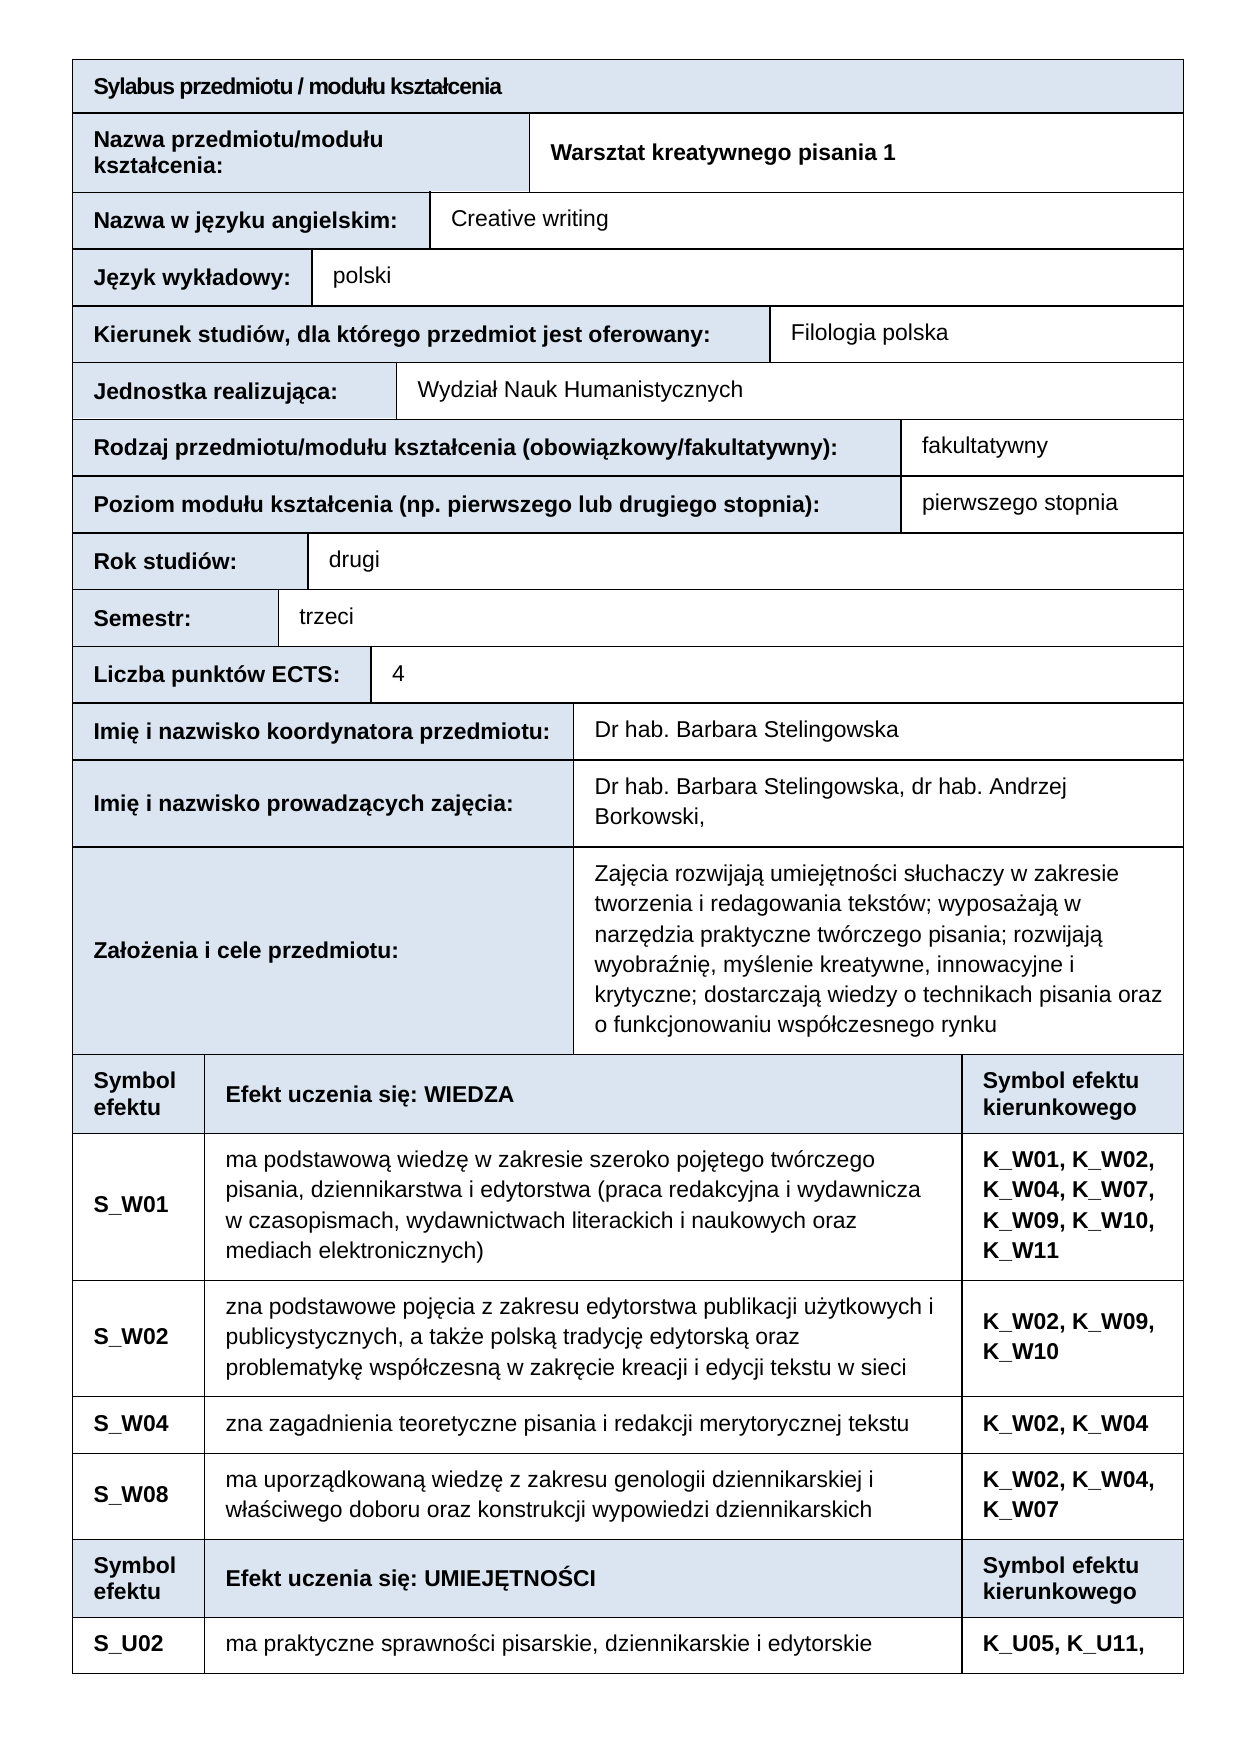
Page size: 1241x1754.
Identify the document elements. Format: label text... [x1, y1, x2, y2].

table_cell K_U05, K_U11, K_U13 [963, 1618, 1183, 1673]
table_cell S_U02 [73, 1618, 204, 1673]
table_cell Warsztat kreatywnego pisania 1 [530, 114, 1183, 191]
table_cell Symbol efektu kierunkowego [963, 1540, 1183, 1617]
table_cell zna zagadnienia teoretyczne pisania i redakcji merytorycznej tekstu [205, 1397, 961, 1452]
table_cell Imię i nazwisko koordynatora przedmiotu: [73, 704, 573, 759]
table_cell Zajęcia rozwijają umiejętności słuchaczy w zakresie tworzenia i redagowania tekstów; wyposażają w narzędzia praktyczne twórczego pisania; rozwijają wyobraźnię, myślenie kreatywne, innowacyjne i krytyczne; dostarczają wiedzy o technikach pisania oraz o funkcjonowaniu współczesnego rynku [574, 848, 1183, 1054]
table_cell pierwszego stopnia [902, 477, 1183, 532]
table_cell Założenia i cele przedmiotu: [73, 848, 573, 1054]
table_cell Efekt uczenia się: UMIEJĘTNOŚCI [205, 1540, 961, 1617]
table_cell ma podstawową wiedzę w zakresie szeroko pojętego twórczego pisania, dziennikarstwa i edytorstwa (praca redakcyjna i wydawnicza w czasopismach, wydawnictwach literackich i naukowych oraz mediach elektronicznych) [205, 1134, 961, 1279]
table_cell Semestr: [73, 590, 278, 646]
table_cell trzeci [279, 590, 1183, 646]
table_cell Imię i nazwisko prowadzących zajęcia: [73, 761, 573, 846]
table_cell K_W02, K_W04, K_W07 [963, 1454, 1183, 1539]
table_cell S_W08 [73, 1454, 204, 1539]
table_cell Dr hab. Barbara Stelingowska, dr hab. Andrzej Borkowski, [574, 761, 1183, 846]
table_cell Rodzaj przedmiotu/modułu kształcenia (obowiązkowy/fakultatywny): [73, 420, 900, 475]
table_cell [205, 1618, 961, 1673]
table_cell Nazwa przedmiotu/modułu kształcenia: [73, 114, 529, 191]
table_cell Dr hab. Barbara Stelingowska [574, 704, 1183, 759]
table_cell ma uporządkowaną wiedzę z zakresu genologii dziennikarskiej i właściwego doboru oraz konstrukcji wypowiedzi dziennikarskich [205, 1454, 961, 1539]
table_cell Symbol efektu [73, 1540, 204, 1617]
table_cell polski [313, 250, 1183, 305]
table_cell Rok studiów: [73, 534, 307, 589]
table_cell zna podstawowe pojęcia z zakresu edytorstwa publikacji użytkowych i publicystycznych, a także polską tradycję edytorską oraz problematykę współczesną w zakręcie kreacji i edycji tekstu w sieci [205, 1281, 961, 1396]
table_cell K_W02, K_W04 [963, 1397, 1183, 1452]
table_cell Liczba punktów ECTS: [73, 647, 370, 702]
table_cell Kierunek studiów, dla którego przedmiot jest oferowany: [73, 307, 769, 362]
table_cell fakultatywny [902, 420, 1183, 475]
table_cell Creative writing [431, 193, 1183, 248]
table_cell K_W01, K_W02, K_W04, K_W07, K_W09, K_W10, K_W11 [963, 1134, 1183, 1279]
table_cell Język wykładowy: [73, 250, 311, 305]
table_cell Jednostka realizująca: [73, 363, 396, 418]
table_cell S_W04 [73, 1397, 204, 1452]
table_cell 4 [372, 647, 1183, 702]
table_cell K_W02, K_W09, K_W10 [963, 1281, 1183, 1396]
table_cell Nazwa w języku angielskim: [73, 193, 429, 248]
table_cell S_W01 [73, 1134, 204, 1279]
table_cell Efekt uczenia się: WIEDZA [205, 1055, 961, 1133]
table_header Sylabus przedmiotu / modułu kształcenia [73, 60, 1183, 112]
table_cell Symbol efektu [73, 1055, 204, 1133]
table_cell drugi [309, 534, 1183, 589]
table_cell Filologia polska [771, 307, 1183, 362]
table_cell Poziom modułu kształcenia (np. pierwszego lub drugiego stopnia): [73, 477, 900, 532]
table_cell Symbol efektu kierunkowego [963, 1055, 1183, 1133]
table_cell Wydział Nauk Humanistycznych [397, 363, 1183, 418]
table_cell S_W02 [73, 1281, 204, 1396]
